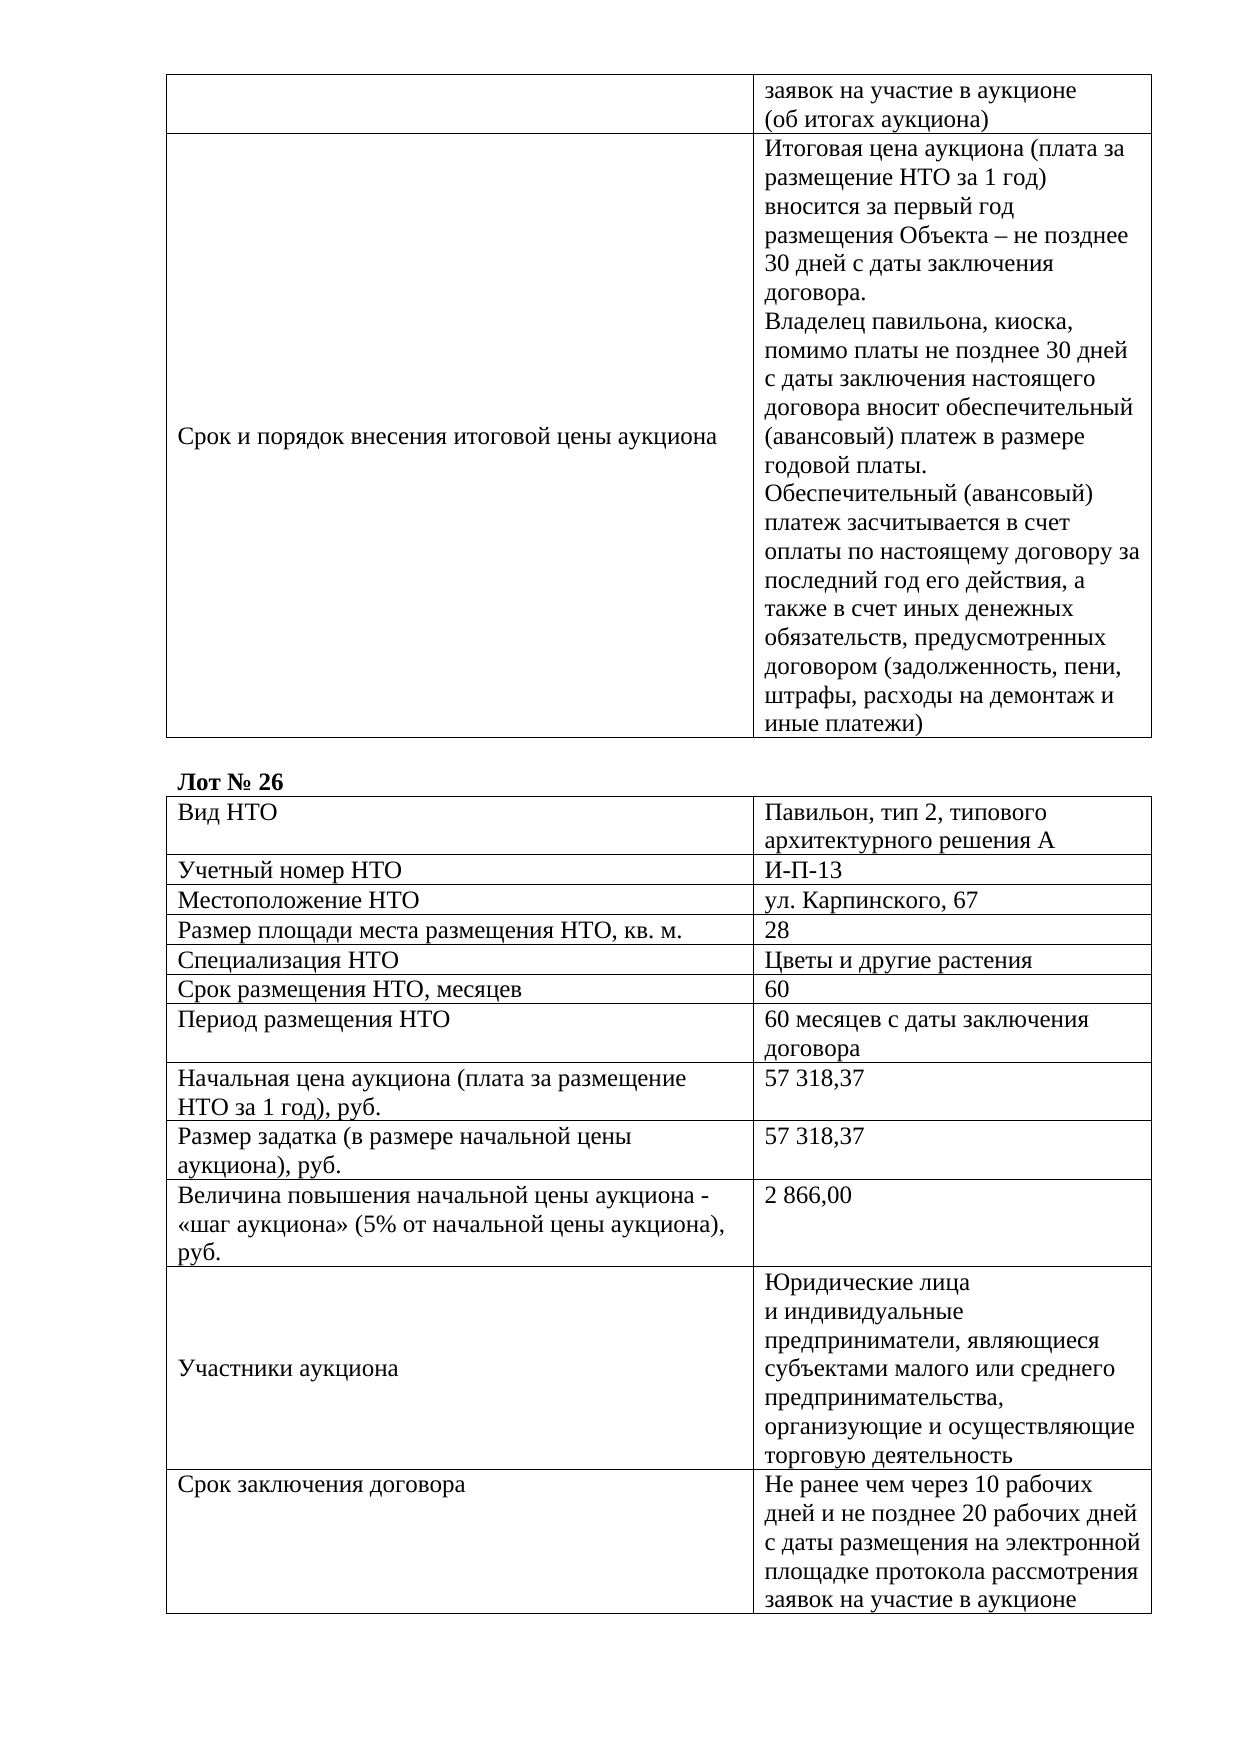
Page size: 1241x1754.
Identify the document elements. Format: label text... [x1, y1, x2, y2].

table_header Вид НТО [167, 797, 753, 854]
table_cell Участники аукциона [167, 1267, 753, 1468]
table_cell ул. Карпинского, 67 [754, 885, 1151, 914]
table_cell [754, 75, 1151, 132]
table_cell Итоговая цена аукциона (плата за размещение НТО за 1 год) вносится за первый год размещения Объекта – не позднее 30 дней с даты заключения договора. Владелец павильона, киоска, помимо платы не позднее 30 дней с даты заключения настоящего договора вносит обеспечительный (авансовый) платеж в размере годовой платы. Обеспечительный (авансовый) платеж засчитывается в счет оплаты по настоящему договору за последний год его действия, а также в счет иных денежных обязательств, предусмотренных договором (задолженность, пени, штрафы, расходы на демонтаж и иные платежи) [754, 134, 1151, 737]
table_cell Местоположение НТО [167, 885, 753, 914]
table_cell Цветы и другие растения [754, 945, 1151, 973]
table_cell Величина повышения начальной цены аукциона - «шаг аукциона» (5% от начальной цены аукциона), руб. [167, 1180, 753, 1266]
table_cell 57 318,37 [754, 1121, 1151, 1179]
table_cell Срок и порядок внесения итоговой цены аукциона [167, 134, 753, 737]
table_cell 57 318,37 [754, 1063, 1151, 1120]
table_cell Начальная цена аукциона (плата за размещение НТО за 1 год), руб. [167, 1063, 753, 1120]
table_cell Размер задатка (в размере начальной цены аукциона), руб. [167, 1121, 753, 1179]
table_cell Период размещения НТО [167, 1004, 753, 1062]
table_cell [754, 1470, 1151, 1613]
table_cell Юридические лица и индивидуальные предприниматели, являющиеся субъектами малого или среднего предпринимательства, организующие и осуществляющие торговую деятельность [754, 1267, 1151, 1468]
table_cell Специализация НТО [167, 945, 753, 973]
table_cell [167, 75, 753, 132]
table_header Павильон, тип 2, типового архитектурного решения А [754, 797, 1151, 854]
table_cell И-П-13 [754, 855, 1151, 884]
table_cell 28 [754, 915, 1151, 944]
table_cell Срок размещения НТО, месяцев [167, 975, 753, 1003]
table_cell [167, 1470, 753, 1613]
table_cell 60 [754, 975, 1151, 1003]
table_cell 60 месяцев с даты заключения договора [754, 1004, 1151, 1062]
text Лот № 26 [177, 767, 1152, 796]
table_cell Размер площади места размещения НТО, кв. м. [167, 915, 753, 944]
table_cell 2 866,00 [754, 1180, 1151, 1266]
table_cell Учетный номер НТО [167, 855, 753, 884]
